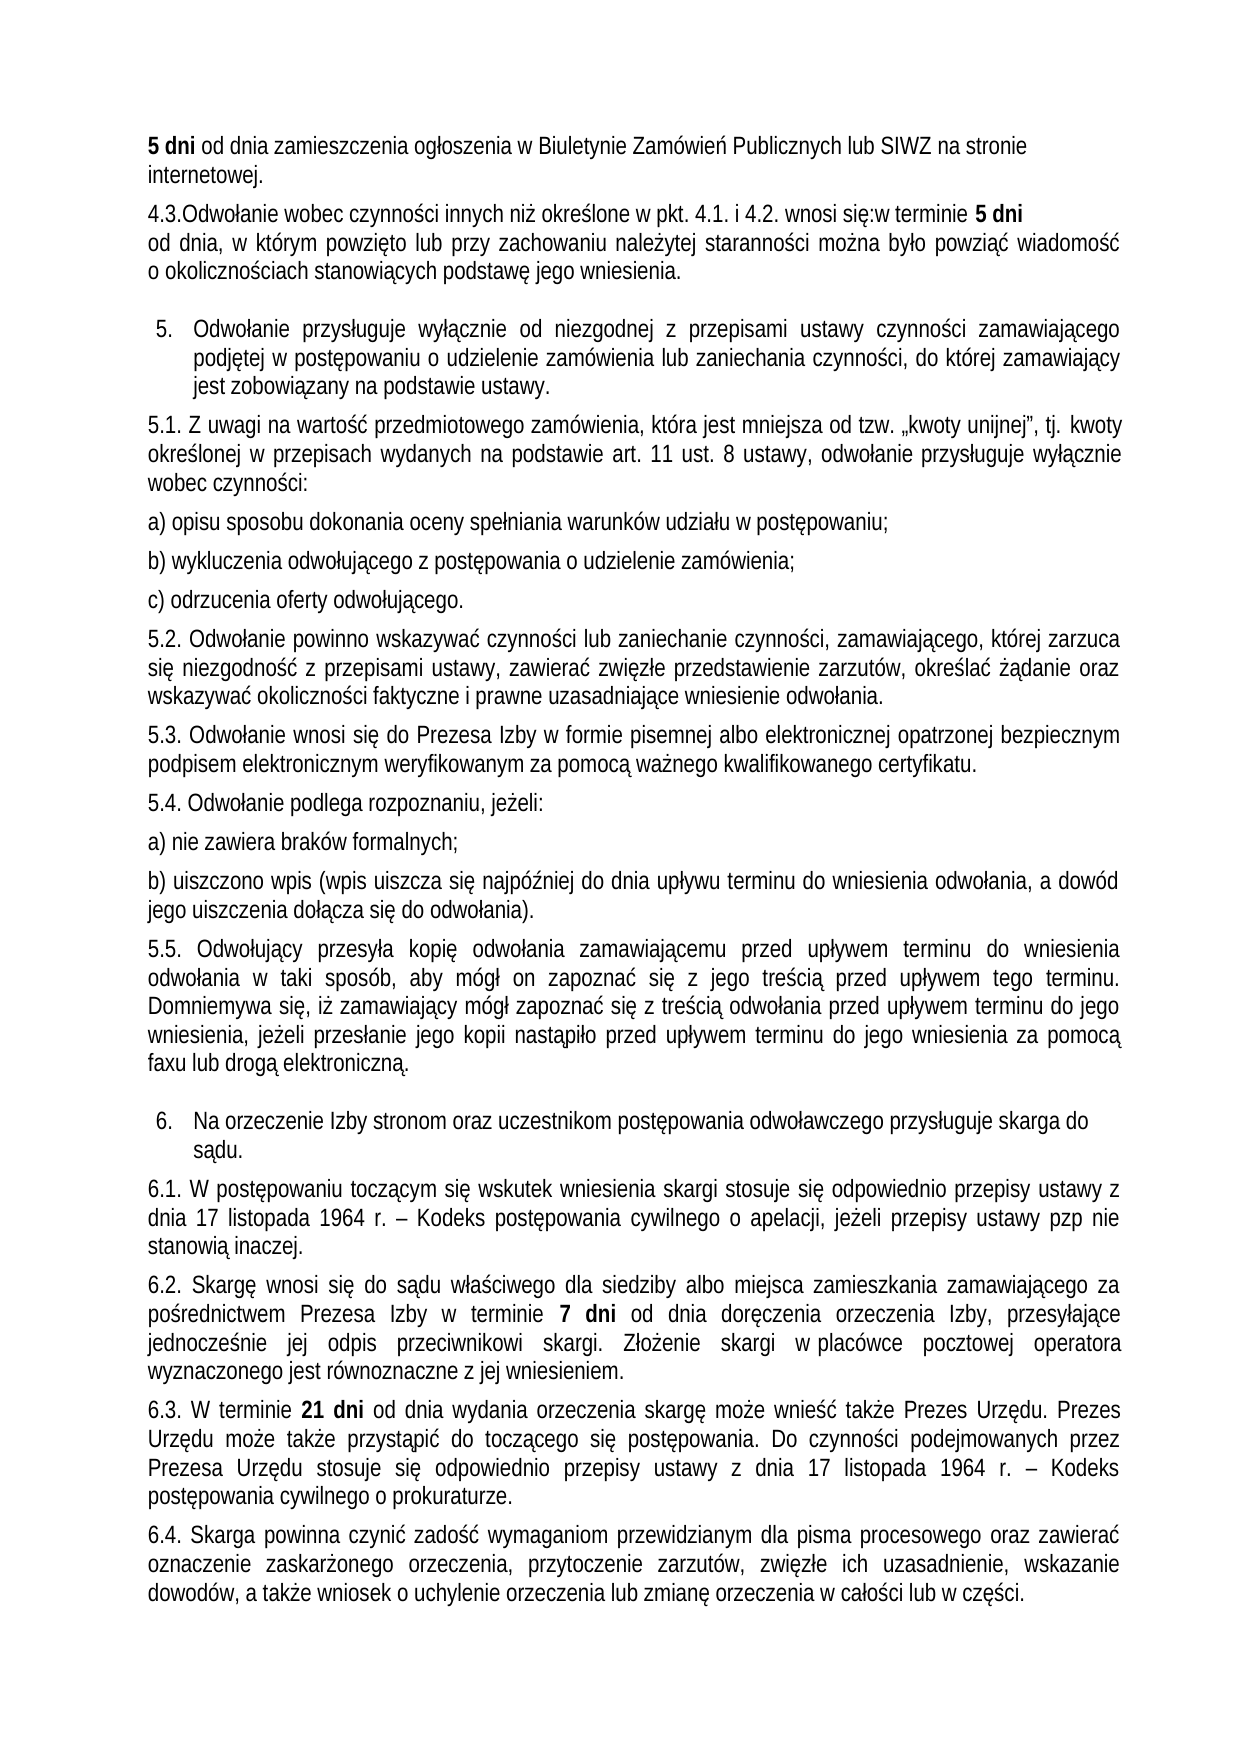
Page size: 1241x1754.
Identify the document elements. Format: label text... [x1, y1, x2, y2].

text a) nie zawiera braków formalnych; [148, 827, 1122, 856]
text 5.4. Odwołanie podlega rozpoznaniu, jeżeli: [148, 788, 1122, 817]
text 6.3. W terminie 21 dni od dnia wydania orzeczenia skargę może wnieść także Prezes Urzędu. Prezes Urzędu może także przystąpić do toczącego się postępowania. Do czynności podejmowanych przez Prezesa Urzędu stosuje się odpowiednio przepisy ustawy z dnia 17 listopada 1964 r. – Kodeks postępowania cywilnego o prokuraturze. [148, 1395, 1122, 1510]
text b) wykluczenia odwołującego z postępowania o udzielenie zamówienia; [148, 546, 1122, 574]
list Odwołanie przysługuje wyłącznie od niezgodnej z przepisami ustawy czynności zamawiającego podjętej w postępowaniu o udzielenie zamówienia lub zaniechania czynności, do której zamawiający jest zobowiązany na podstawie ustawy. [156, 314, 1122, 400]
text 5.3. Odwołanie wnosi się do Prezesa Izby w formie pisemnej albo elektronicznej opatrzonej bezpiecznym podpisem elektronicznym weryfikowanym za pomocą ważnego kwalifikowanego certyfikatu. [148, 720, 1122, 778]
list Na orzeczenie Izby stronom oraz uczestnikom postępowania odwoławczego przysługuje skarga do sądu. [156, 1106, 1122, 1163]
text b) uiszczono wpis (wpis uiszcza się najpóźniej do dnia upływu terminu do wniesienia odwołania, a dowód jego uiszczenia dołącza się do odwołania). [148, 866, 1122, 923]
text 6.4. Skarga powinna czynić zadość wymaganiom przewidzianym dla pisma procesowego oraz zawierać oznaczenie zaskarżonego orzeczenia, przytoczenie zarzutów, zwięzłe ich uzasadnienie, wskazanie dowodów, a także wniosek o uchylenie orzeczenia lub zmianę orzeczenia w całości lub w części. [148, 1520, 1122, 1606]
text 6.1. W postępowaniu toczącym się wskutek wniesienia skargi stosuje się odpowiednio przepisy ustawy z dnia 17 listopada 1964 r. – Kodeks postępowania cywilnego o apelacji, jeżeli przepisy ustawy pzp nie stanowią inaczej. [148, 1174, 1122, 1260]
text c) odrzucenia oferty odwołującego. [148, 585, 1122, 613]
text 5.5. Odwołujący przesyła kopię odwołania zamawiającemu przed upływem terminu do wniesienia odwołania w taki sposób, aby mógł on zapoznać się z jego treścią przed upływem tego terminu. Domniemywa się, iż zamawiający mógł zapoznać się z treścią odwołania przed upływem terminu do jego wniesienia, jeżeli przesłanie jego kopii nastąpiło przed upływem terminu do jego wniesienia za pomocą faxu lub drogą elektroniczną. [148, 934, 1122, 1077]
text 5.2. Odwołanie powinno wskazywać czynności lub zaniechanie czynności, zamawiającego, której zarzuca się niezgodność z przepisami ustawy, zawierać zwięzłe przedstawienie zarzutów, określać żądanie oraz wskazywać okoliczności faktyczne i prawne uzasadniające wniesienie odwołania. [148, 624, 1122, 710]
text 4.3.Odwołanie wobec czynności innych niż określone w pkt. 4.1. i 4.2. wnosi się:w terminie 5 dni od dnia, w którym powzięto lub przy zachowaniu należytej staranności można było powziąć wiadomość o okolicznościach stanowiących podstawę jego wniesienia. [148, 199, 1122, 285]
text 5.1. Z uwagi na wartość przedmiotowego zamówienia, która jest mniejsza od tzw. „kwoty unijnej”, tj. kwoty określonej w przepisach wydanych na podstawie art. 11 ust. 8 ustawy, odwołanie przysługuje wyłącznie wobec czynności: [148, 410, 1122, 496]
text a) opisu sposobu dokonania oceny spełniania warunków udziału w postępowaniu; [148, 507, 1122, 535]
text 6.2. Skargę wnosi się do sądu właściwego dla siedziby albo miejsca zamieszkania zamawiającego za pośrednictwem Prezesa Izby w terminie 7 dni od dnia doręczenia orzeczenia Izby, przesyłające jednocześnie jej odpis przeciwnikowi skargi. Złożenie skargi w placówce pocztowej operatora wyznaczonego jest równoznaczne z jej wniesieniem. [148, 1270, 1122, 1385]
text 5 dni od dnia zamieszczenia ogłoszenia w Biuletynie Zamówień Publicznych lub SIWZ na stronie internetowej. [148, 131, 1122, 188]
